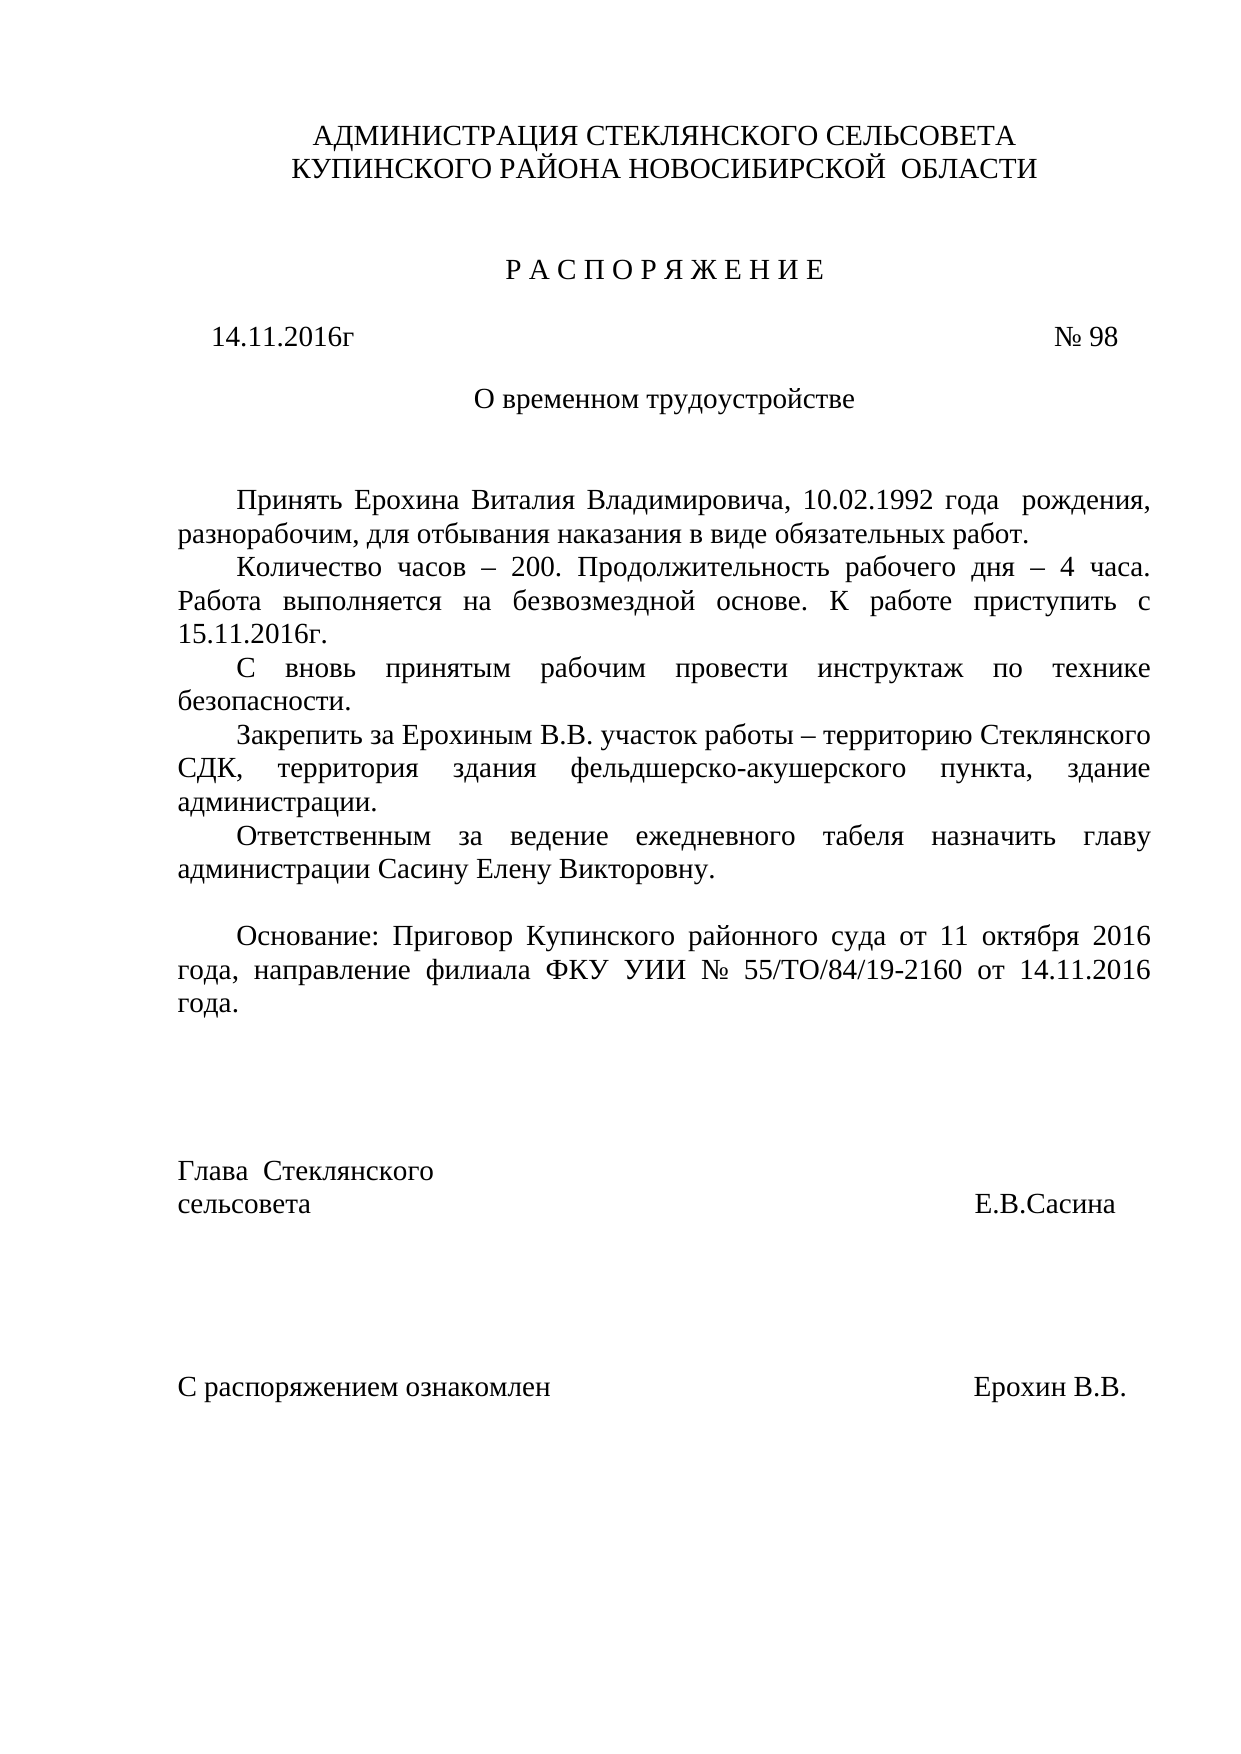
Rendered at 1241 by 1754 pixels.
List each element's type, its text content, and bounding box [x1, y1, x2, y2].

text Закрепить за Ерохиным В.В. участок работы – территорию Стеклянского СДК, территория здания фельдшерско-акушерского пункта, здание администрации. [177, 717, 1152, 818]
text Глава Стеклянского [177, 1153, 1152, 1187]
text АДМИНИСТРАЦИЯ СТЕКЛЯНСКОГО СЕЛЬСОВЕТА [177, 118, 1152, 152]
text С вновь принятым рабочим провести инструктаж по технике безопасности. [177, 650, 1152, 717]
text Основание: Приговор Купинского районного суда от 11 октября 2016 года, направление филиала ФКУ УИИ № 55/ТО/84/19-2160 от 14.11.2016 года. [177, 918, 1152, 1019]
text 14.11.2016г № 98 [177, 319, 1152, 353]
text КУПИНСКОГО РАЙОНА НОВОСИБИРСКОЙ ОБЛАСТИ [177, 152, 1152, 185]
text Р А С П О Р Я Ж Е Н И Е [177, 252, 1152, 286]
text Принять Ерохина Виталия Владимировича, 10.02.1992 года рождения, разнорабочим, для отбывания наказания в виде обязательных работ. [177, 482, 1152, 549]
text Количество часов – 200. Продолжительность рабочего дня – 4 часа. Работа выполняется на безвозмездной основе. К работе приступить с 15.11.2016г. [177, 549, 1152, 650]
text С распоряжением ознакомлен Ерохин В.В. [177, 1369, 1152, 1402]
text Ответственным за ведение ежедневного табеля назначить главу администрации Сасину Елену Викторовну. [177, 818, 1152, 885]
text сельсовета Е.В.Сасина [177, 1187, 1152, 1220]
text О временном трудоустройстве [177, 382, 1152, 415]
